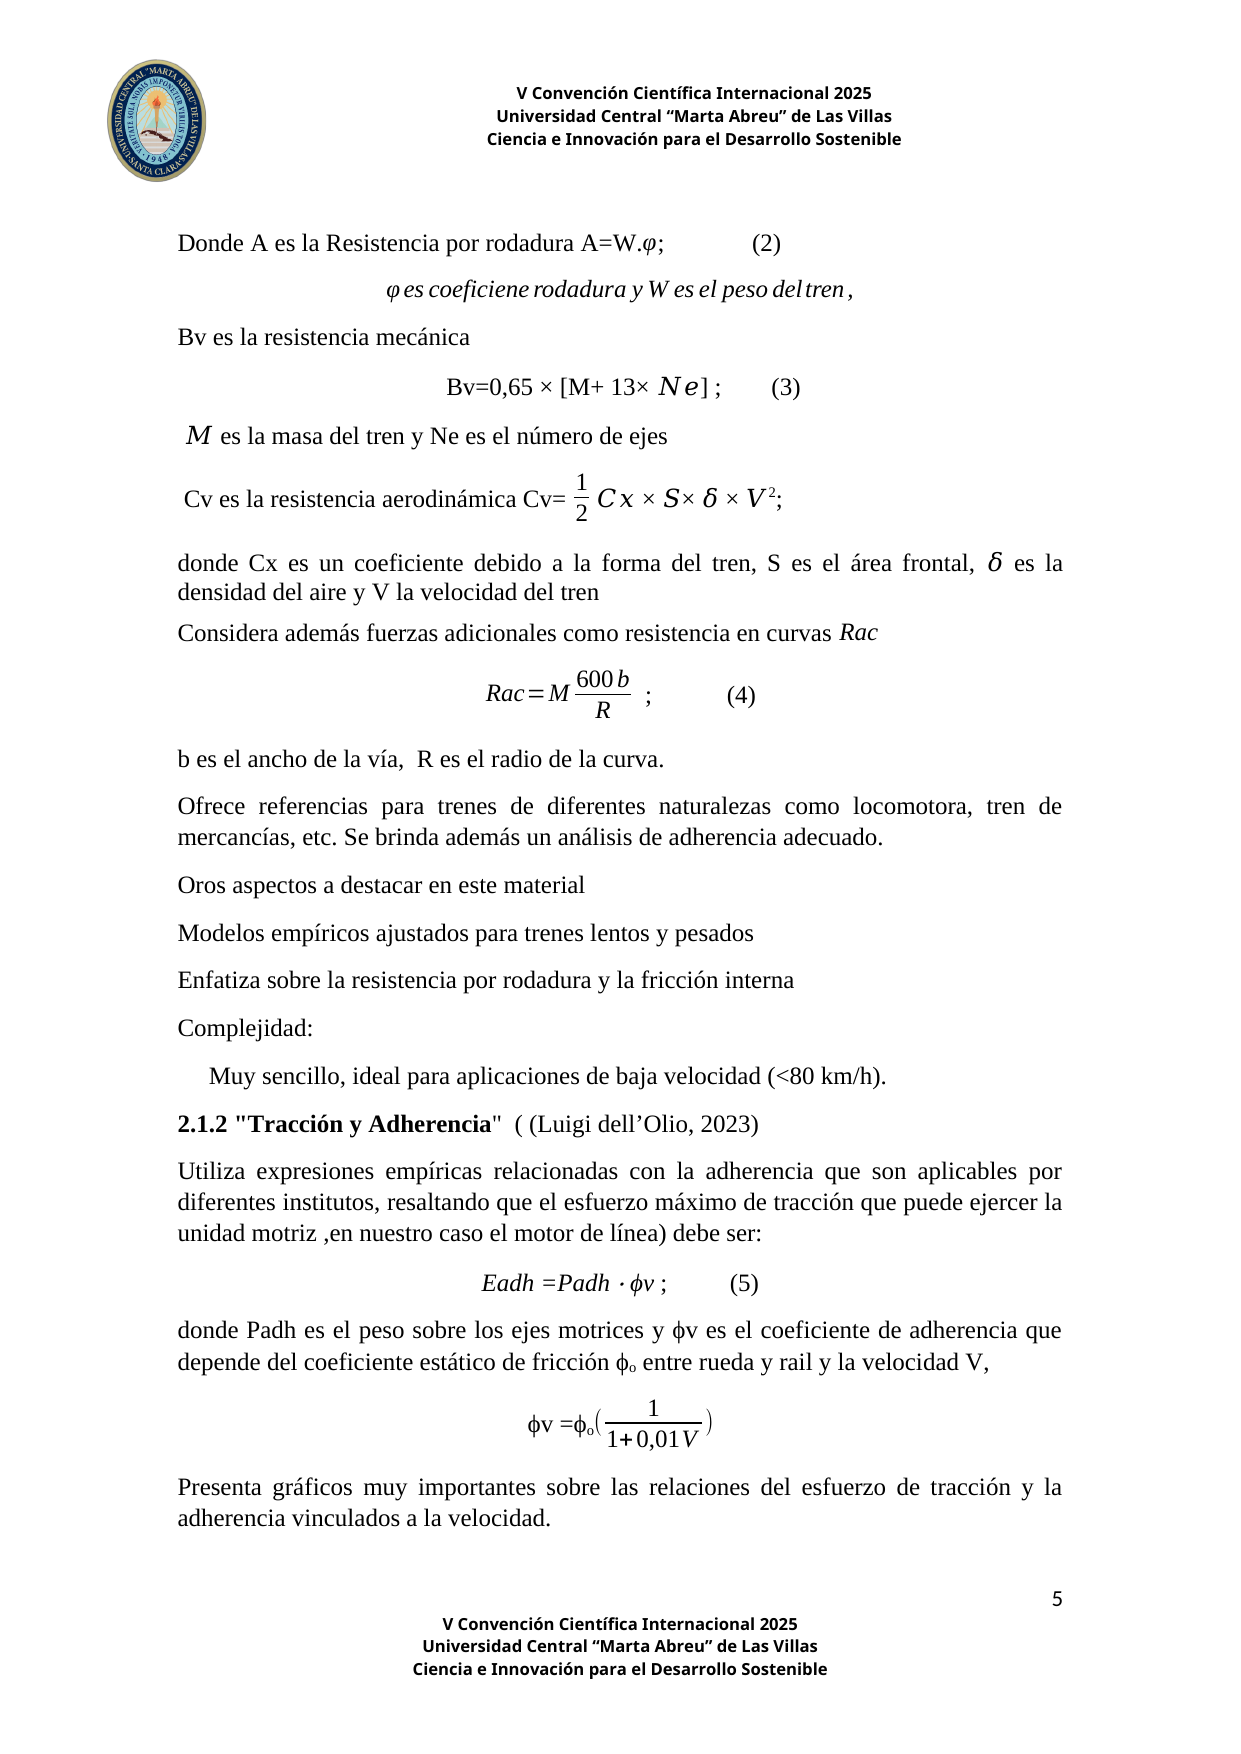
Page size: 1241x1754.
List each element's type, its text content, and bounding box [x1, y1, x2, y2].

text Considera además fuerzas adicionales como resistencia en curvas [177, 618, 1063, 647]
text 𝑀 es la masa del tren y Ne es el número de ejes [177, 419, 1063, 449]
text Muy sencillo, ideal para aplicaciones de baja velocidad (<80 km/h). [177, 1061, 1063, 1090]
picture [106, 59, 207, 183]
text Presenta gráficos muy importantes sobre las relaciones del esfuerzo de tracción y la adherencia vinculados a la velocidad. [177, 1472, 1063, 1532]
text donde Padh es el peso sobre los ejes motrices y ϕv es el coeficiente de adherencia que depende del coeficiente estático de fricción ϕo entre rueda y rail y la velocidad V, [177, 1316, 1063, 1375]
text Bv es la resistencia mecánica [177, 322, 1063, 351]
text Eadh =Padh ⋅ ϕv ; (5) [177, 1266, 1063, 1296]
text Ofrece referencias para trenes de diferentes naturalezas como locomotora, tren de mercancías, etc. Se brinda además un análisis de adherencia adecuado. [177, 791, 1063, 851]
text Cv es la resistencia aerodinámica Cv= 𝐶𝑥 × 𝑆× 𝛿 × 𝑉2; [177, 469, 1063, 528]
text ϕv =ϕo [177, 1394, 1063, 1453]
text Bv=0,65 × [M+ 13× 𝑁𝑒] ; (3) [177, 370, 1063, 400]
text donde Cx es un coeficiente debido a la forma del tren, S es el área frontal, 𝛿 es la densidad del aire y V la velocidad del tren [177, 547, 1063, 606]
text b es el ancho de la vía, R es el radio de la curva. [177, 744, 1063, 772]
text Modelos empíricos ajustados para trenes lentos y pesados [177, 918, 1063, 947]
text 2.1.2 "Tracción y Adherencia" ( [177, 1109, 1063, 1137]
text Donde A es la Resistencia por rodadura A=W.; (2) [177, 228, 1063, 257]
text ; (4) [177, 666, 1063, 725]
text Utiliza expresiones empíricas relacionadas con la adherencia que son aplicables por diferentes institutos, resaltando que el esfuerzo máximo de tracción que puede ejercer la unidad motriz ,en nuestro caso el motor de línea) debe ser: [177, 1156, 1063, 1247]
text Oros aspectos a destacar en este material [177, 870, 1063, 899]
text Complejidad: [177, 1013, 1063, 1042]
text Enfatiza sobre la resistencia por rodadura y la fricción interna [177, 966, 1063, 994]
